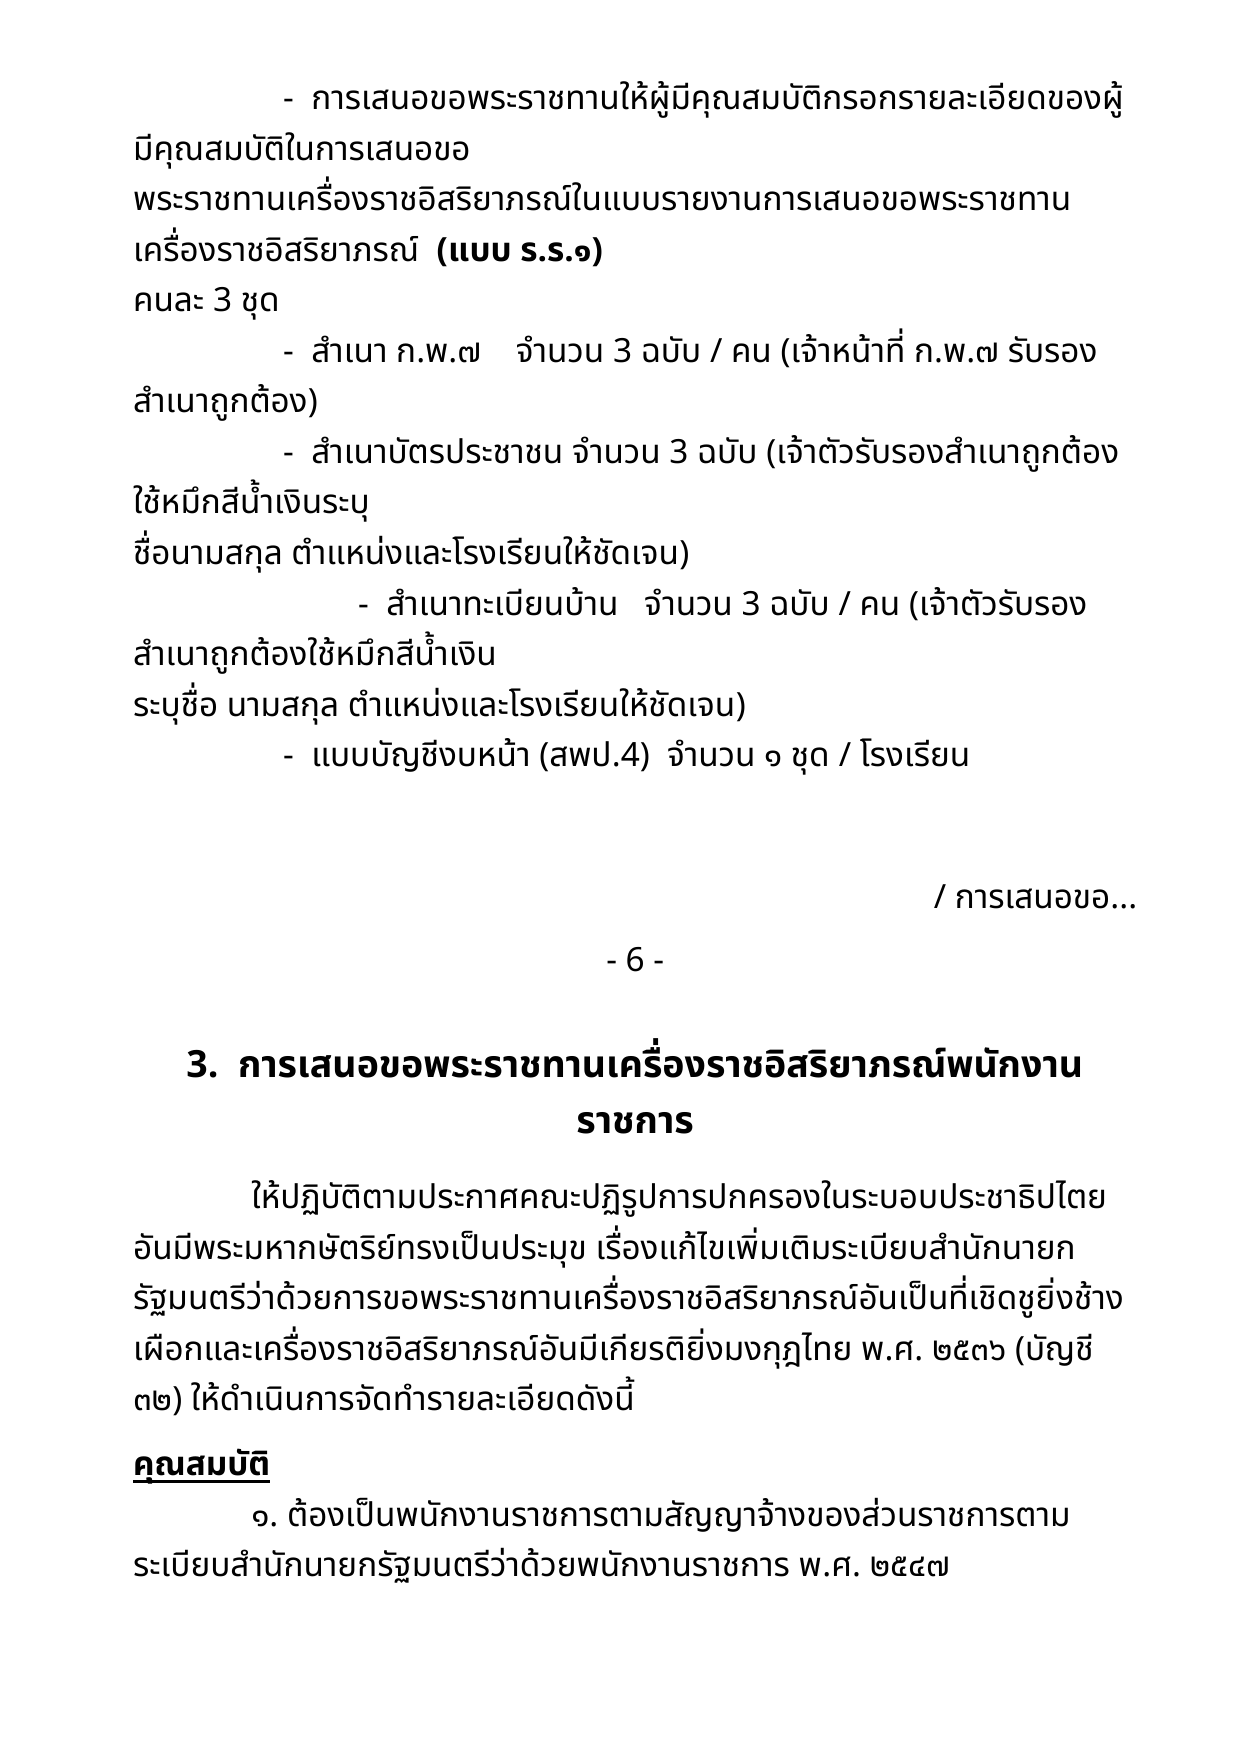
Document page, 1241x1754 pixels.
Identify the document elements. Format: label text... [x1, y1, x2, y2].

text ๑. ต้องเป็นพนักงานราชการตามสัญญาจ้างของส่วนราชการตามระเบียบสำนักนายกรัฐมนตรีว่าด้วยพนักงานราชการ พ.ศ. ๒๕๔๗ [133, 1490, 1137, 1592]
text ชื่อนามสกุล ตำแหน่งและโรงเรียนให้ชัดเจน) [133, 529, 1137, 579]
text - สำเนาบัตรประชาชน จำนวน 3 ฉบับ (เจ้าตัวรับรองสำเนาถูกต้องใช้หมึกสีน้ำเงินระบุ [133, 428, 1137, 529]
text ระบุชื่อ นามสกุล ตำแหน่งและโรงเรียนให้ชัดเจน) [133, 681, 1137, 731]
text - 6 - [133, 936, 1137, 981]
subtitle - การเสนอขอพระราชทานให้ผู้มีคุณสมบัติกรอกรายละเอียดของผู้มีคุณสมบัติในการเสนอขอ [133, 74, 1137, 175]
text / การเสนอขอ... [133, 873, 1137, 923]
text - แบบบัญชีงบหน้า (สพป.4) จำนวน ๑ ชุด / โรงเรียน [133, 731, 1137, 782]
text - สำเนา ก.พ.๗ จำนวน 3 ฉบับ / คน (เจ้าหน้าที่ ก.พ.๗ รับรองสำเนาถูกต้อง) [133, 327, 1137, 428]
subtitle พระราชทานเครื่องราชอิสริยาภรณ์ในแบบรายงานการเสนอขอพระราชทานเครื่องราชอิสริยาภรณ์ (แบบ ร.ร.๑) [133, 175, 1137, 276]
text 3. การเสนอขอพระราชทานเครื่องราชอิสริยาภรณ์พนักงานราชการ [133, 1037, 1137, 1151]
text คุณสมบัติ [133, 1440, 1137, 1490]
text - สำเนาทะเบียนบ้าน จำนวน 3 ฉบับ / คน (เจ้าตัวรับรองสำเนาถูกต้องใช้หมึกสีน้ำเงิน [133, 579, 1137, 681]
subtitle คนละ 3 ชุด [133, 276, 1137, 327]
text ให้ปฏิบัติตามประกาศคณะปฏิรูปการปกครองในระบอบประชาธิปไตยอันมีพระมหากษัตริย์ทรงเป็นประมุข เรื่องแก้ไขเพิ่มเติมระเบียบสำนักนายกรัฐมนตรีว่าด้วยการขอพระราชทานเครื่องราชอิสริยาภรณ์อันเป็นที่เชิดชูยิ่งช้างเผือกและเครื่องราชอิสริยาภรณ์อันมีเกียรติยิ่งมงกุฎไทย พ.ศ. ๒๕๓๖ (บัญชี ๓๒) ให้ดำเนินการจัดทำรายละเอียดดังนี้ [133, 1173, 1137, 1426]
